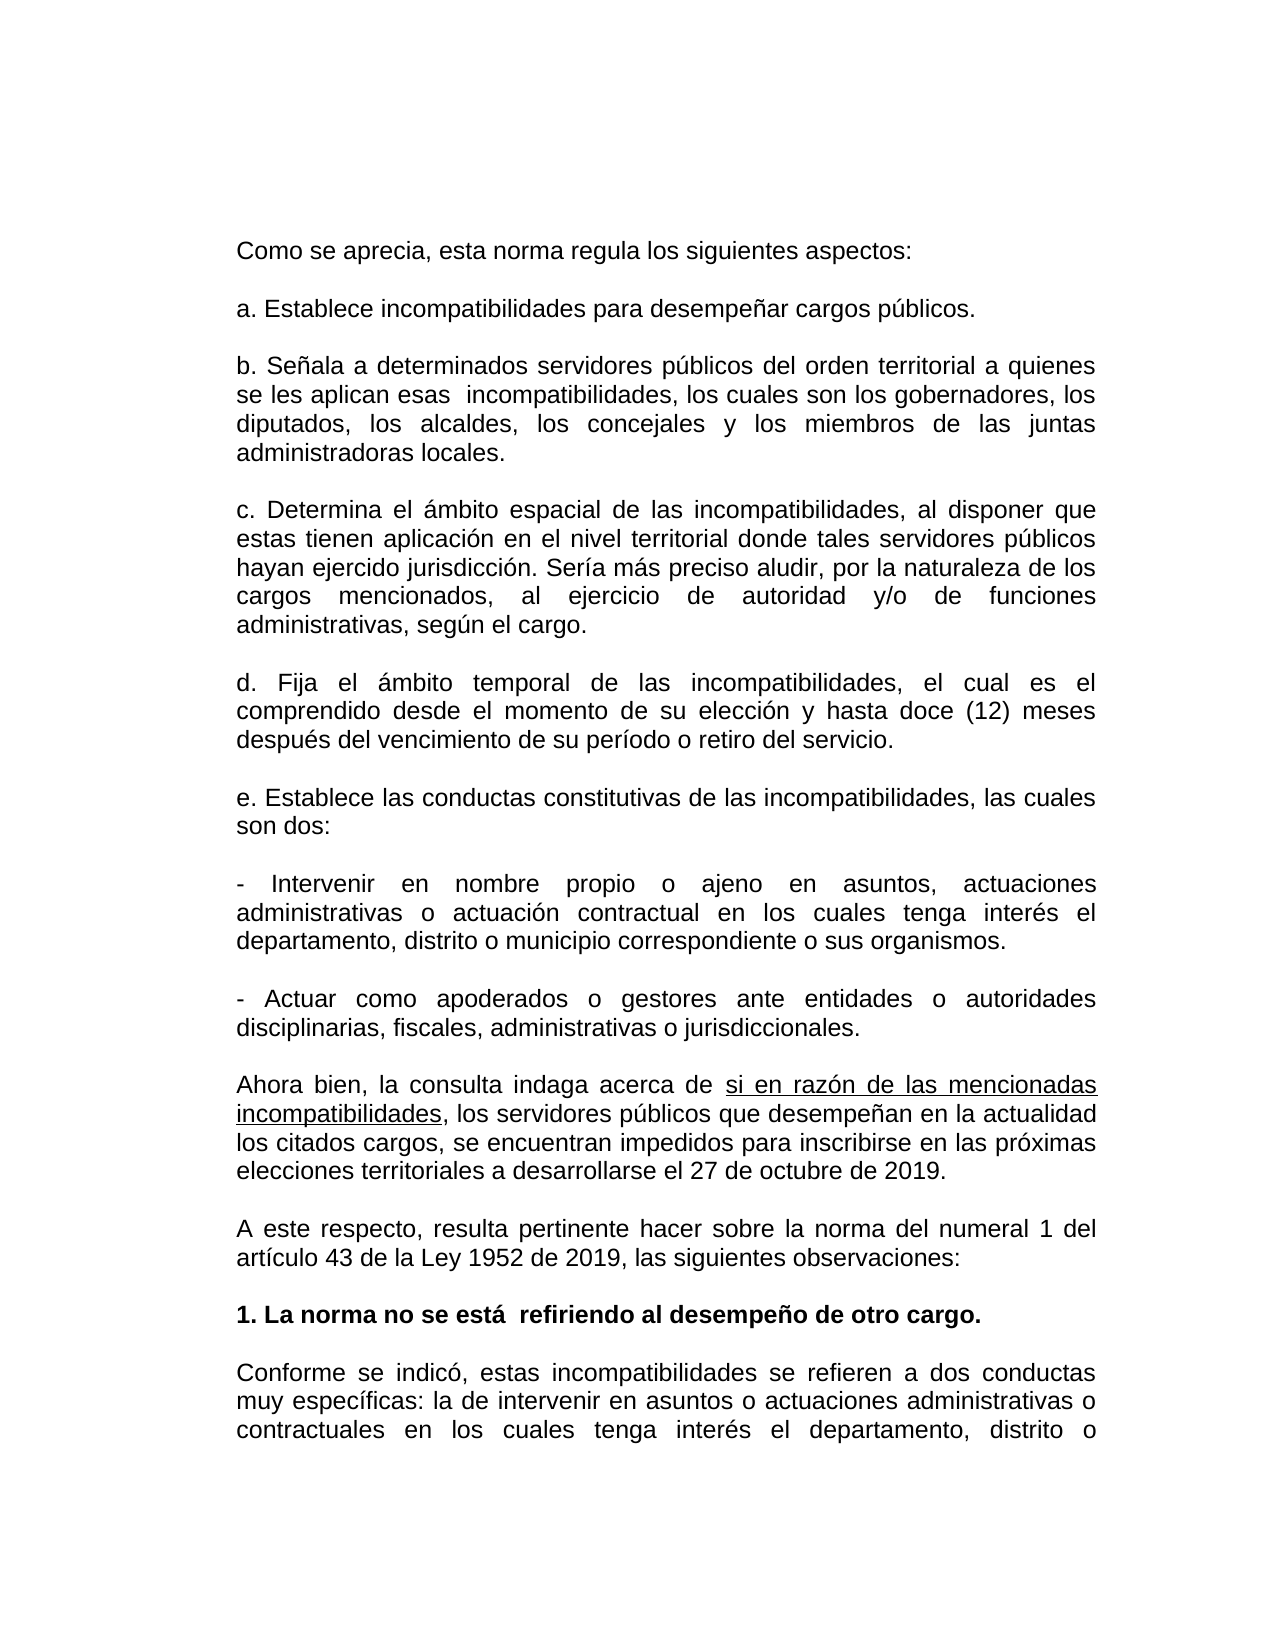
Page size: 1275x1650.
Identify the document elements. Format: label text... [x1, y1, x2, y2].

text Ahora bien, la consulta indaga acerca de si en razón de las mencionadas incompatibilidades, los servidores públicos que desempeñan en la actualidad los citados cargos, se encuentran impedidos para inscribirse en las próximas elecciones territoriales a desarrollarse el 27 de octubre de 2019. [236, 1070, 1098, 1185]
text b. Señala a determinados servidores públicos del orden territorial a quienes se les aplican esas incompatibilidades, los cuales son los gobernadores, los diputados, los alcaldes, los concejales y los miembros de las juntas administradoras locales. [236, 351, 1098, 466]
text A este respecto, resulta pertinente hacer sobre la norma del numeral 1 del artículo 43 de la Ley 1952 de 2019, las siguientes observaciones: [236, 1214, 1098, 1271]
text - Actuar como apoderados o gestores ante entidades o autoridades disciplinarias, fiscales, administrativas o jurisdiccionales. [236, 984, 1098, 1041]
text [236, 1357, 1098, 1444]
text a. Establece incompatibilidades para desempeñar cargos públicos. [236, 294, 1098, 322]
text c. Determina el ámbito espacial de las incompatibilidades, al disponer que estas tienen aplicación en el nivel territorial donde tales servidores públicos hayan ejercido jurisdicción. Sería más preciso aludir, por la naturaleza de los cargos mencionados, al ejercicio de autoridad y/o de funciones administrativas, según el cargo. [236, 495, 1098, 639]
text e. Establece las conductas constitutivas de las incompatibilidades, las cuales son dos: [236, 782, 1098, 840]
text Como se aprecia, esta norma regula los siguientes aspectos: [236, 236, 1098, 265]
text - Intervenir en nombre propio o ajeno en asuntos, actuaciones administrativas o actuación contractual en los cuales tenga interés el departamento, distrito o municipio correspondiente o sus organismos. [236, 869, 1098, 955]
text 1. La norma no se está refiriendo al desempeño de otro cargo. [236, 1300, 1098, 1329]
text d. Fija el ámbito temporal de las incompatibilidades, el cual es el comprendido desde el momento de su elección y hasta doce (12) meses después del vencimiento de su período o retiro del servicio. [236, 667, 1098, 754]
